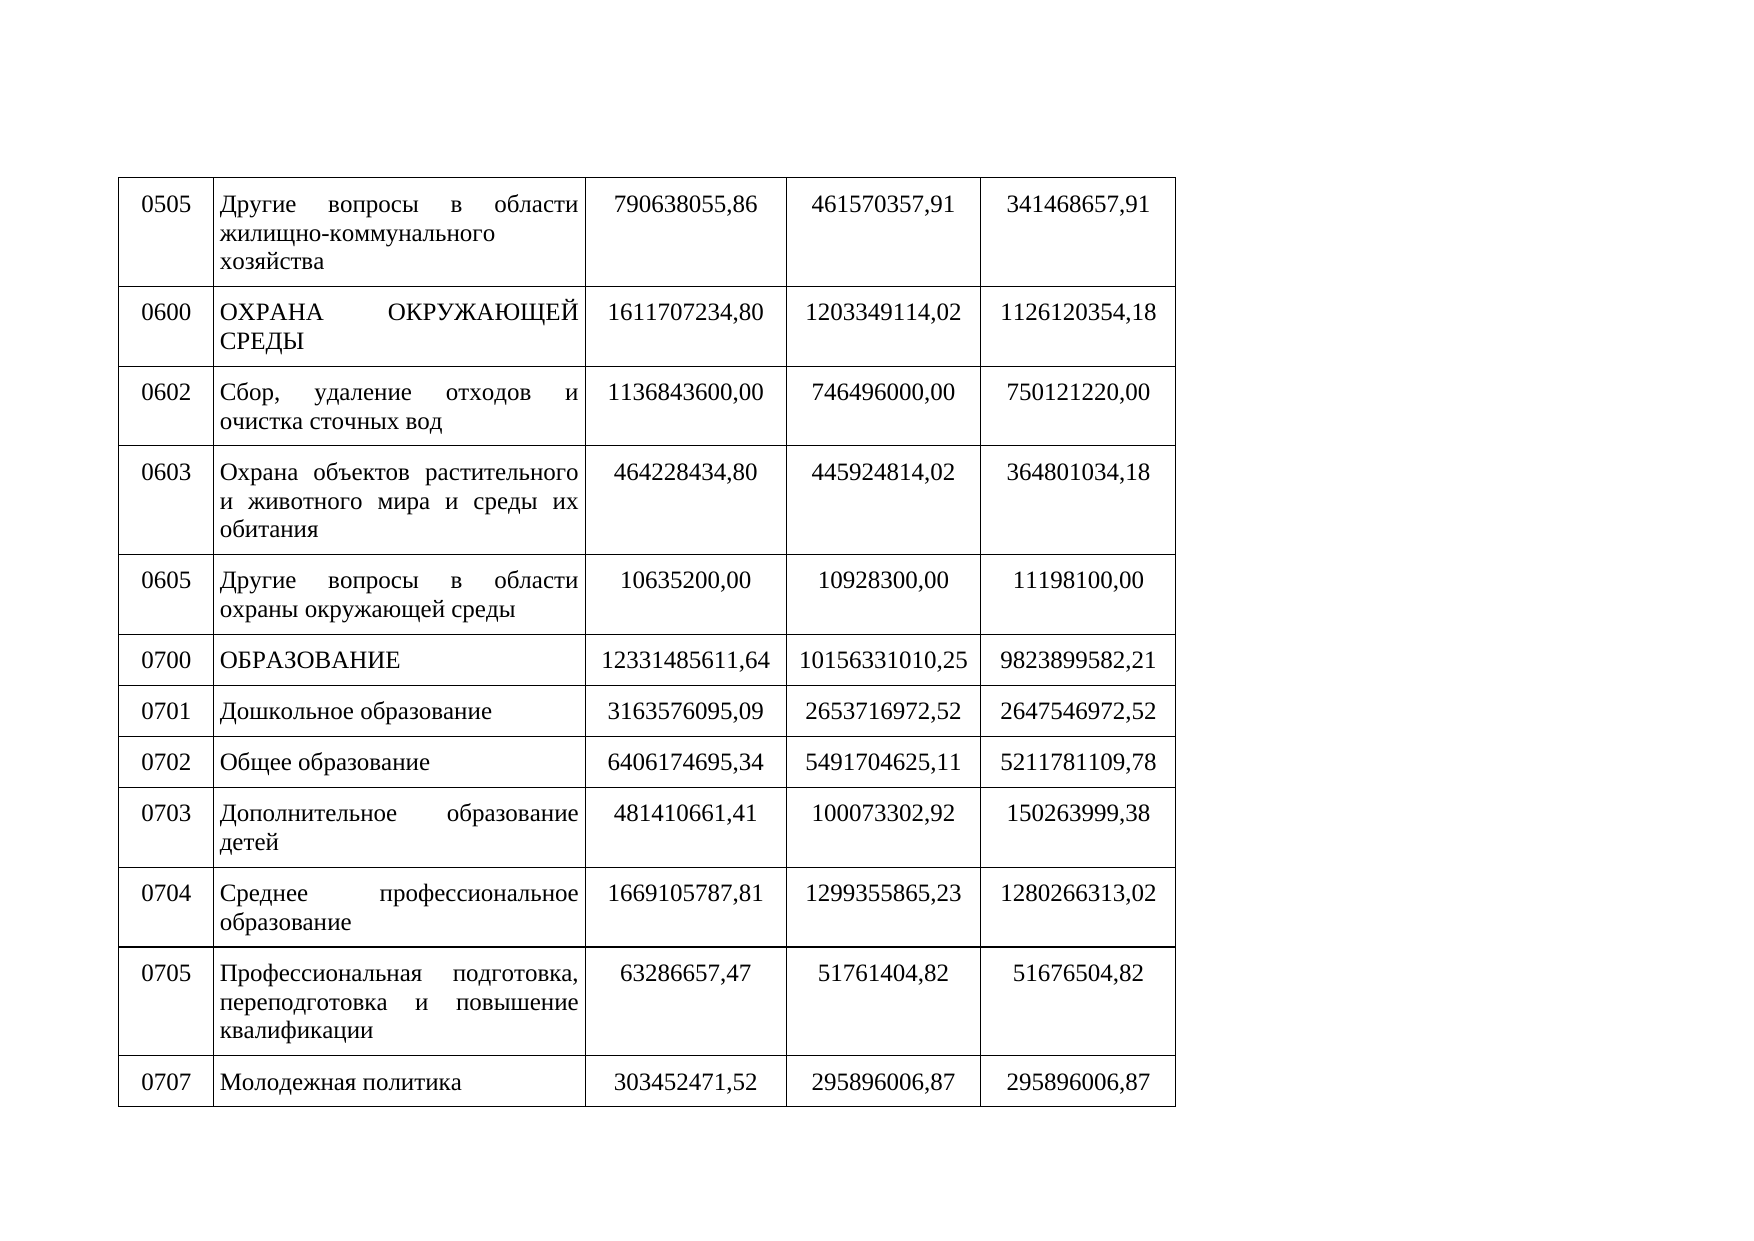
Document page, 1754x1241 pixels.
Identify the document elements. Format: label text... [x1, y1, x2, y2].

table_cell 0605 [119, 555, 213, 634]
table_cell 461570357,91 [787, 178, 980, 286]
table_cell Другие вопросы в области охраны окружающей среды [214, 555, 585, 634]
table_cell Профессиональная подготовка, переподготовка и повышение квалификации [214, 948, 585, 1055]
table_cell Общее образование [214, 737, 585, 787]
table_cell 51676504,82 [981, 948, 1175, 1055]
table_cell 12331485611,64 [586, 635, 786, 685]
table_cell 0602 [119, 367, 213, 445]
table_cell 0702 [119, 737, 213, 787]
table_cell 51761404,82 [787, 948, 980, 1055]
table_cell Охрана объектов растительного и животного мира и среды их обитания [214, 446, 585, 554]
table_cell 0704 [119, 868, 213, 946]
table_cell 9823899582,21 [981, 635, 1175, 685]
table_cell 295896006,87 [981, 1056, 1175, 1106]
table_cell Другие вопросы в области жилищно-коммунального хозяйства [214, 178, 585, 286]
table_cell 150263999,38 [981, 788, 1175, 867]
table_cell 303452471,52 [586, 1056, 786, 1106]
table_cell 6406174695,34 [586, 737, 786, 787]
table_cell 1669105787,81 [586, 868, 786, 946]
table_cell Молодежная политика [214, 1056, 585, 1106]
table_cell 0705 [119, 948, 213, 1055]
table_cell 0600 [119, 287, 213, 366]
table_cell 10928300,00 [787, 555, 980, 634]
table_cell 364801034,18 [981, 446, 1175, 554]
table_cell 0505 [119, 178, 213, 286]
table_cell 1126120354,18 [981, 287, 1175, 366]
table_cell 100073302,92 [787, 788, 980, 867]
table_cell 63286657,47 [586, 948, 786, 1055]
table_cell Дошкольное образование [214, 686, 585, 736]
table_cell 0703 [119, 788, 213, 867]
table_cell Среднее профессиональное образование [214, 868, 585, 946]
table_cell 11198100,00 [981, 555, 1175, 634]
table_cell 1203349114,02 [787, 287, 980, 366]
table_cell 1611707234,80 [586, 287, 786, 366]
table_cell 481410661,41 [586, 788, 786, 867]
table_cell 0700 [119, 635, 213, 685]
table_cell 5211781109,78 [981, 737, 1175, 787]
table_cell 790638055,86 [586, 178, 786, 286]
table_cell 10635200,00 [586, 555, 786, 634]
table_cell 0707 [119, 1056, 213, 1106]
table_cell 464228434,80 [586, 446, 786, 554]
table_cell 750121220,00 [981, 367, 1175, 445]
table_cell 1280266313,02 [981, 868, 1175, 946]
table_cell 5491704625,11 [787, 737, 980, 787]
table_cell ОБРАЗОВАНИЕ [214, 635, 585, 685]
table_cell 2647546972,52 [981, 686, 1175, 736]
table_cell Сбор, удаление отходов и очистка сточных вод [214, 367, 585, 445]
table_cell 1299355865,23 [787, 868, 980, 946]
table_cell 445924814,02 [787, 446, 980, 554]
table_cell 3163576095,09 [586, 686, 786, 736]
table_cell 0603 [119, 446, 213, 554]
table_cell 10156331010,25 [787, 635, 980, 685]
table_cell 2653716972,52 [787, 686, 980, 736]
table_cell 341468657,91 [981, 178, 1175, 286]
table_cell Дополнительное образование детей [214, 788, 585, 867]
table_cell 746496000,00 [787, 367, 980, 445]
table_cell ОХРАНА ОКРУЖАЮЩЕЙ СРЕДЫ [214, 287, 585, 366]
table_cell 0701 [119, 686, 213, 736]
table_cell 1136843600,00 [586, 367, 786, 445]
table_cell 295896006,87 [787, 1056, 980, 1106]
